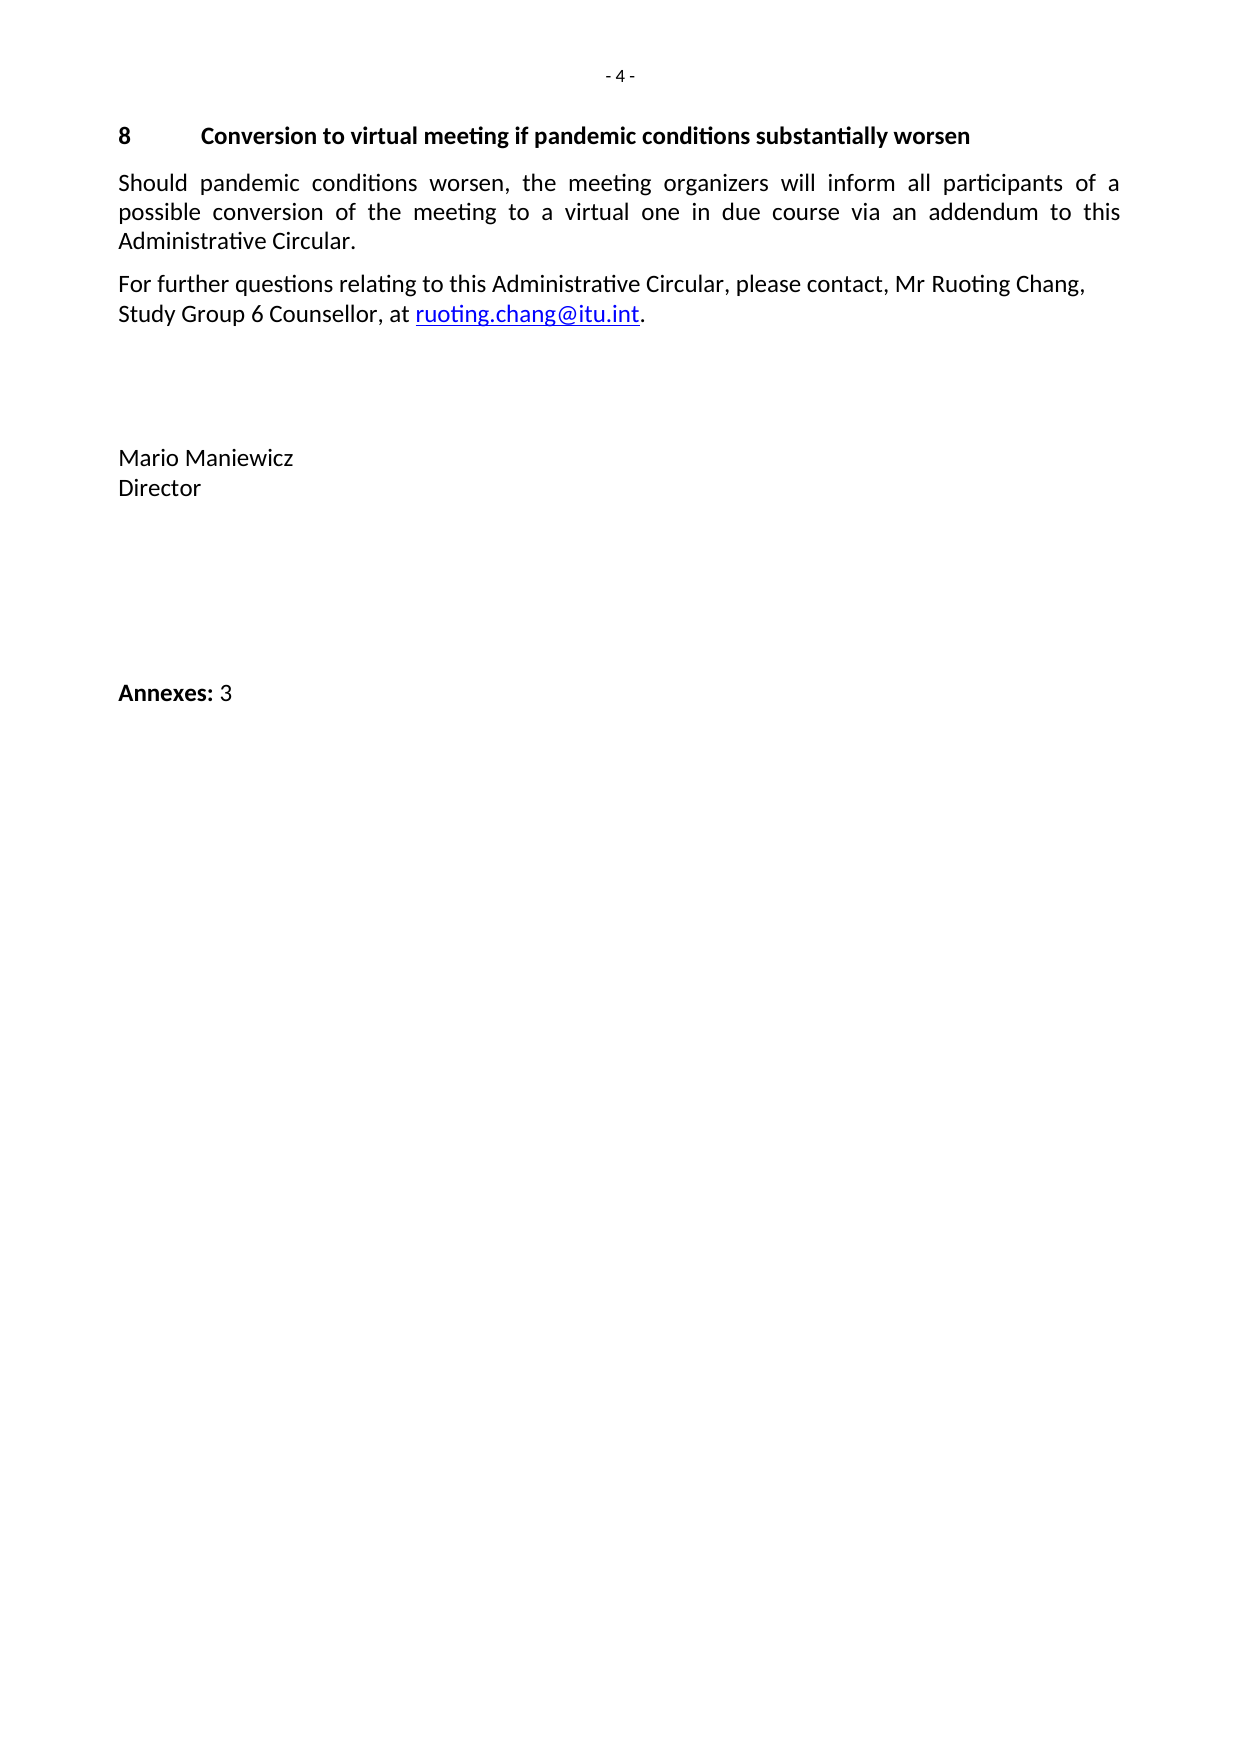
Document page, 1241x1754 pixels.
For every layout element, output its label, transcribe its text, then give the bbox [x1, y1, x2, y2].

subtitle 8 Conversion to virtual meeting if pandemic conditions substantially worsen [118, 118, 1122, 151]
text Mario Maniewicz Director [118, 442, 1122, 503]
text Should pandemic conditions worsen, the meeting organizers will inform all participants of a possible conversion of the meeting to a virtual one in due course via an addendum to this Administrative Circular. [118, 168, 1122, 256]
text For further questions relating to this Administrative Circular, please contact, Mr Ruoting Chang, Study Group 6 Counsellor, at ruoting.chang@itu.int. [118, 268, 1122, 329]
text Annexes: 3 [118, 678, 1122, 707]
